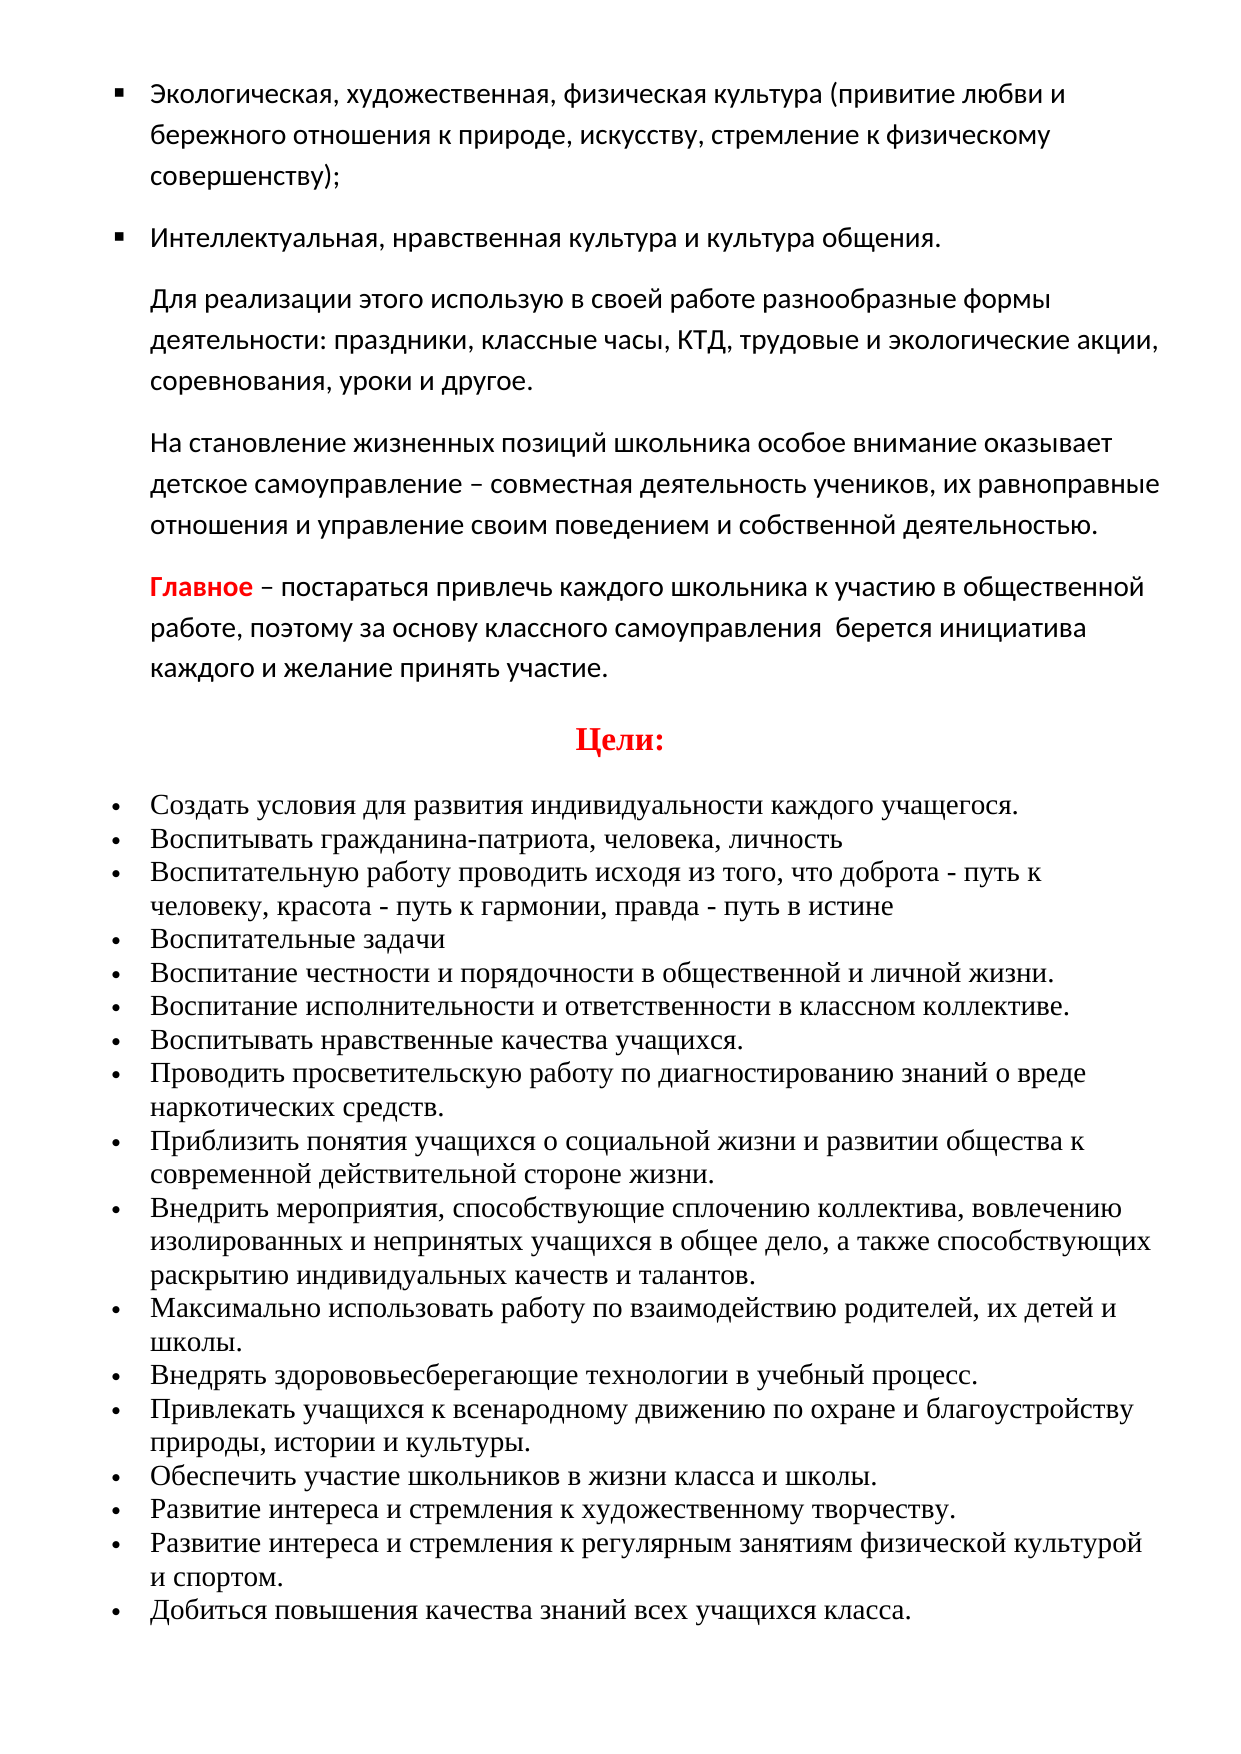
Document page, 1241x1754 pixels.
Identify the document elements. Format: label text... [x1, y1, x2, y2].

list Воспитывать гражданина-патриота, человека, личность [112, 821, 1165, 854]
list Создать условия для развития индивидуальности каждого учащегося. [112, 787, 1165, 821]
list Развитие интереса и стремления к художественному творчеству. [112, 1492, 1165, 1525]
list Воспитывать нравственные качества учащихся. [112, 1022, 1165, 1056]
list Внедрять здорововьесберегающие технологии в учебный процесс. [112, 1357, 1165, 1391]
list Проводить просветительскую работу по диагностированию знаний о вреде наркотических средств. [112, 1056, 1165, 1123]
list Внедрить мероприятия, способствующие сплочению коллектива, вовлечению изолированных и непринятых учащихся в общее дело, а также способствующих раскрытию индивидуальных качеств и талантов. [112, 1190, 1165, 1290]
list Приблизить понятия учащихся о социальной жизни и развитии общества к современной действительной стороне жизни. [112, 1123, 1165, 1190]
list Обеспечить участие школьников в жизни класса и школы. [112, 1458, 1165, 1492]
list Экологическая, художественная, физическая культура (привитие любви и бережного отношения к природе, искусству, стремление к физическому совершенству); [112, 75, 1165, 192]
list Воспитание честности и порядочности в общественной и личной жизни. [112, 955, 1165, 988]
list Привлекать учащихся к всенародному движению по охране и благоустройству природы, истории и культуры. [112, 1391, 1165, 1458]
list Воспитательную работу проводить исходя из того, что доброта - путь к человеку, красота - путь к гармонии, правда - путь в истине [112, 854, 1165, 921]
text Главное – постараться привлечь каждого школьника к участию в общественной работе, поэтому за основу классного самоуправления берется инициатива каждого и желание принять участие. [150, 568, 1165, 685]
text Цели: [75, 720, 1165, 758]
text На становление жизненных позиций школьника особое внимание оказывает детское самоуправление – совместная деятельность учеников, их равноправные отношения и управление своим поведением и собственной деятельностью. [150, 424, 1165, 542]
list Максимально использовать работу по взаимодействию родителей, их детей и школы. [112, 1290, 1165, 1357]
list Воспитательные задачи [112, 921, 1165, 955]
list Интеллектуальная, нравственная культура и культура общения. [112, 219, 1165, 254]
list Развитие интереса и стремления к регулярным занятиям физической культурой и спортом. [112, 1525, 1165, 1592]
list Добиться повышения качества знаний всех учащихся класса. [112, 1592, 1165, 1626]
text Для реализации этого использую в своей работе разнообразные формы деятельности: праздники, классные часы, КТД, трудовые и экологические акции, соревнования, уроки и другое. [150, 280, 1165, 398]
list Воспитание исполнительности и ответственности в классном коллективе. [112, 988, 1165, 1022]
